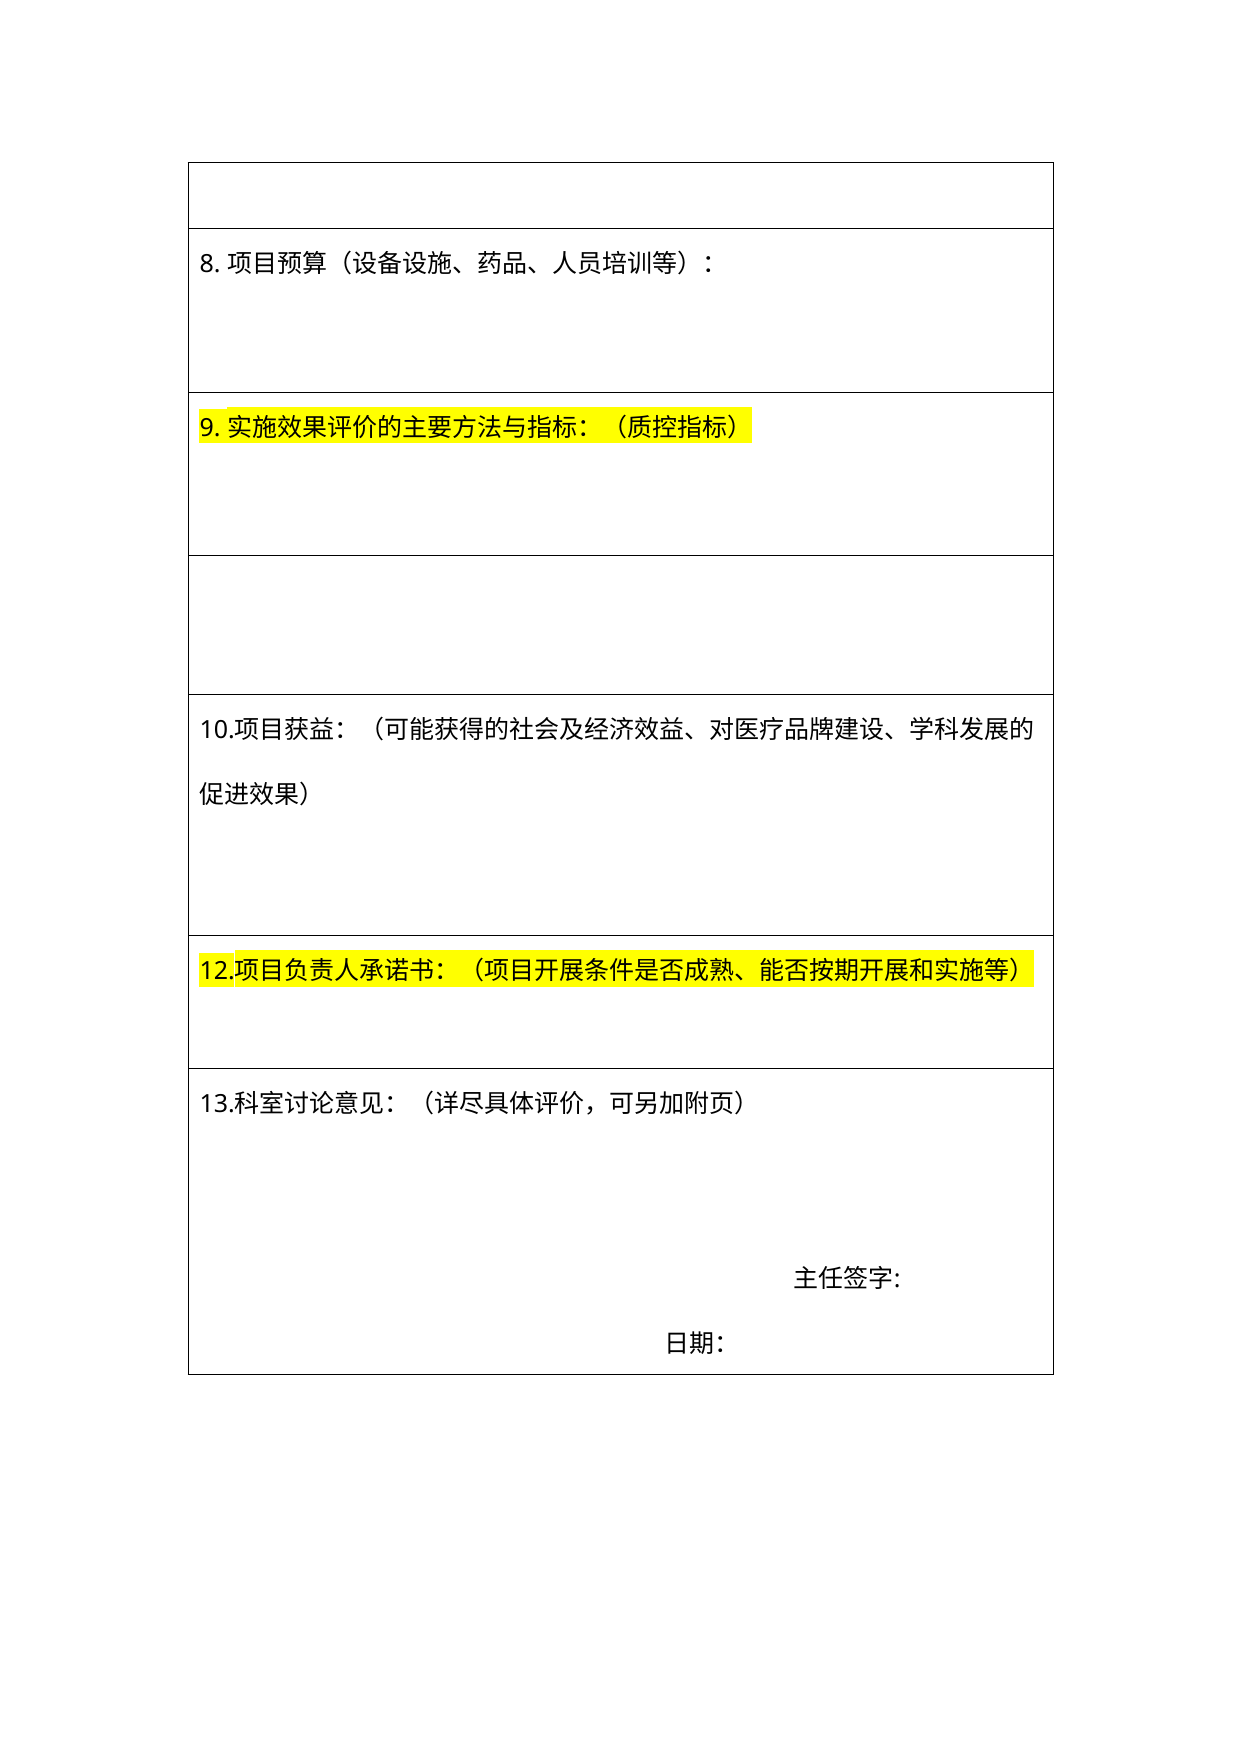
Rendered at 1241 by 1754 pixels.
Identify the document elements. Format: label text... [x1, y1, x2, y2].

table_cell 13.科室讨论意见：（详尽具体评价，可另加附页） 主任签字: 日期： [189, 1069, 1053, 1374]
table_cell 9. 实施效果评价的主要方法与指标：（质控指标） [189, 393, 1053, 555]
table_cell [189, 163, 1053, 228]
table_cell [189, 556, 1053, 694]
table_cell 8. 项目预算（设备设施、药品、人员培训等）： [189, 229, 1053, 392]
table_cell 10.项目获益：（可能获得的社会及经济效益、对医疗品牌建设、学科发展的促进效果） [189, 695, 1053, 935]
table_cell 12.项目负责人承诺书：（项目开展条件是否成熟、能否按期开展和实施等） [189, 936, 1053, 1068]
